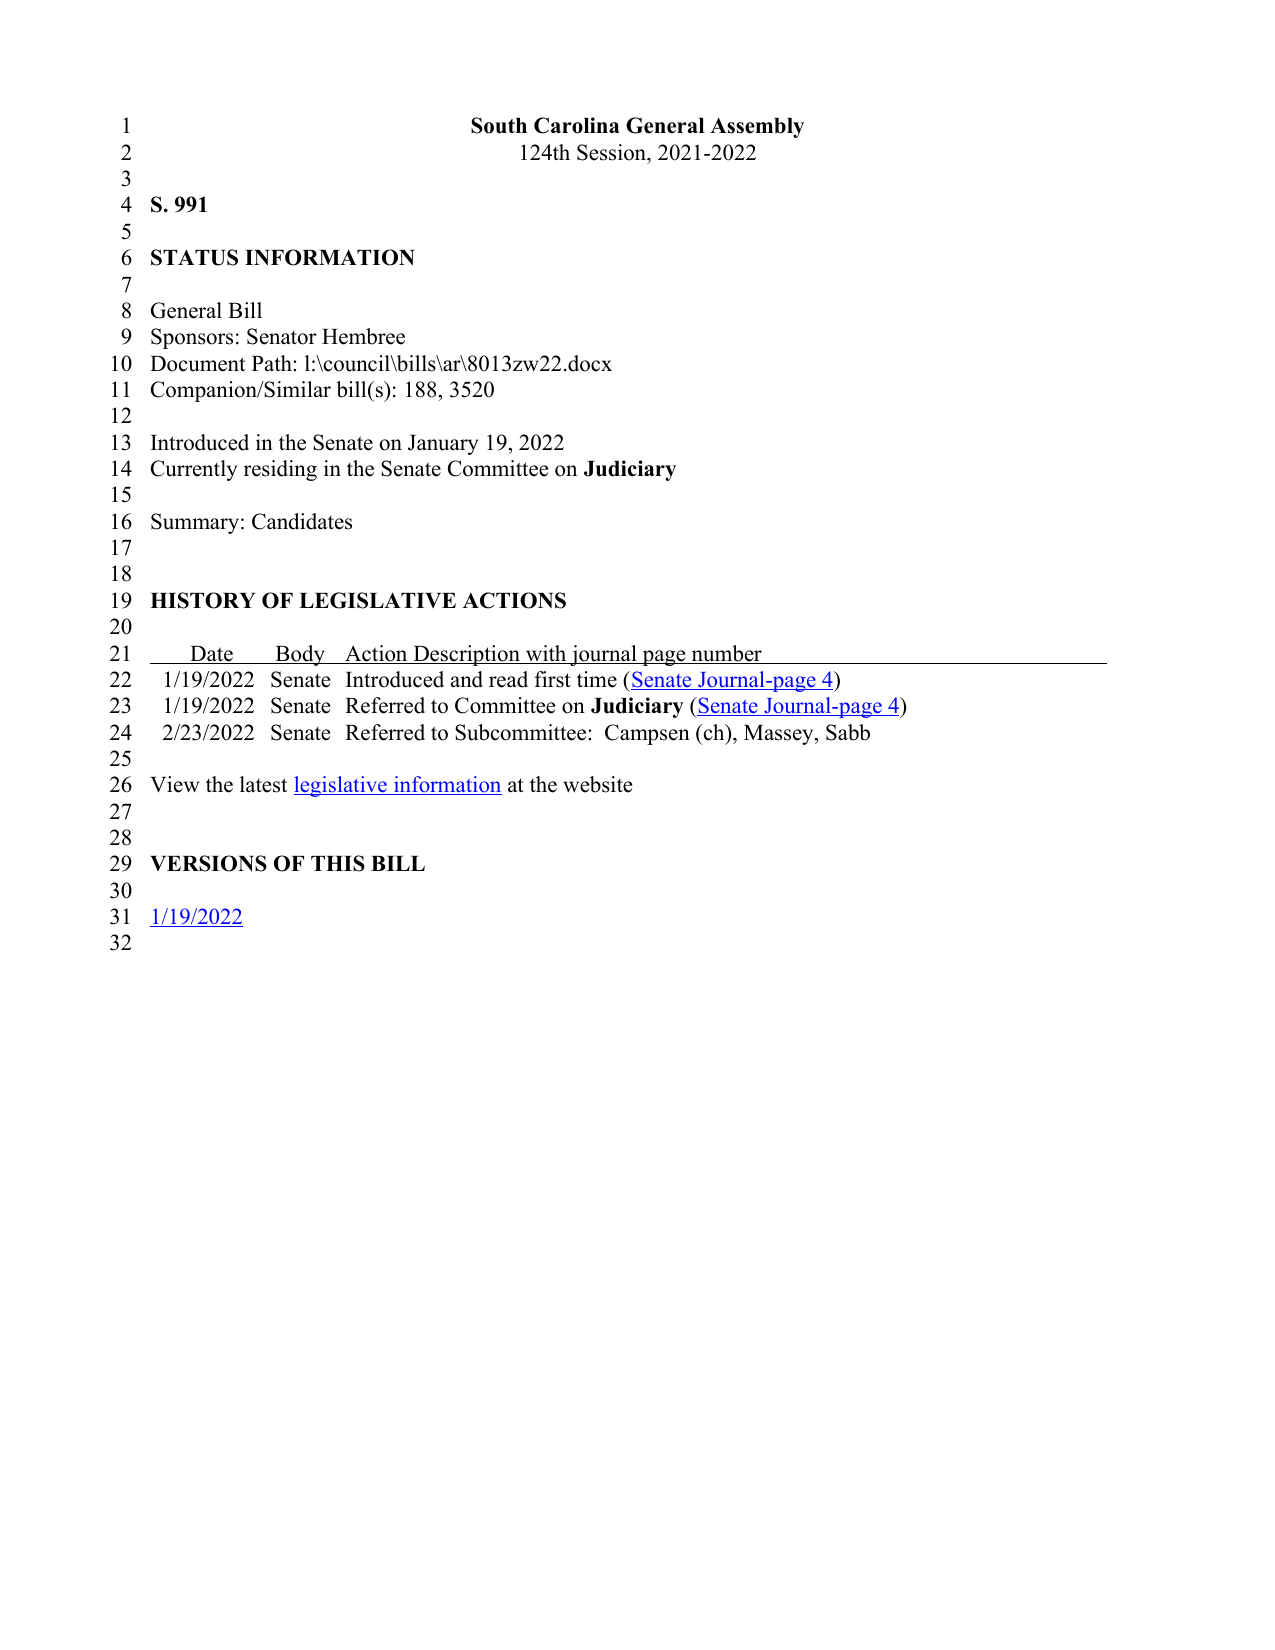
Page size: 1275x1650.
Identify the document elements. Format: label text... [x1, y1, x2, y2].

text VERSIONS OF THIS BILL [150, 850, 1125, 877]
text 1/19/2022 Senate Referred to Committee on Judiciary (Senate Journal-page 4) [150, 692, 1125, 719]
text S. 991 [150, 192, 1125, 218]
text 2/23/2022 Senate Referred to Subcommittee: Campsen (ch), Massey, Sabb [150, 719, 1125, 745]
text Introduced in the Senate on January 19, 2022 [150, 429, 1125, 455]
text 124th Session, 2021-2022 [150, 139, 1125, 165]
text General Bill [150, 297, 1125, 323]
text Currently residing in the Senate Committee on Judiciary [150, 455, 1125, 481]
text Summary: Candidates [150, 508, 1125, 534]
text Companion/Similar bill(s): 188, 3520 [150, 376, 1125, 402]
text Document Path: l:\council\bills\ar\8013zw22.docx [150, 350, 1125, 376]
text 1/19/2022 Senate Introduced and read first time (Senate Journal-page 4) [150, 666, 1125, 692]
text 1/19/2022 [150, 903, 1125, 929]
text Sponsors: Senator Hembree [150, 323, 1125, 350]
text South Carolina General Assembly [150, 112, 1125, 139]
text View the latest legislative information at the website [150, 771, 1125, 798]
text Date Body Action Description with journal page number [150, 639, 1125, 666]
text STATUS INFORMATION [150, 244, 1125, 271]
text HISTORY OF LEGISLATIVE ACTIONS [150, 587, 1125, 613]
